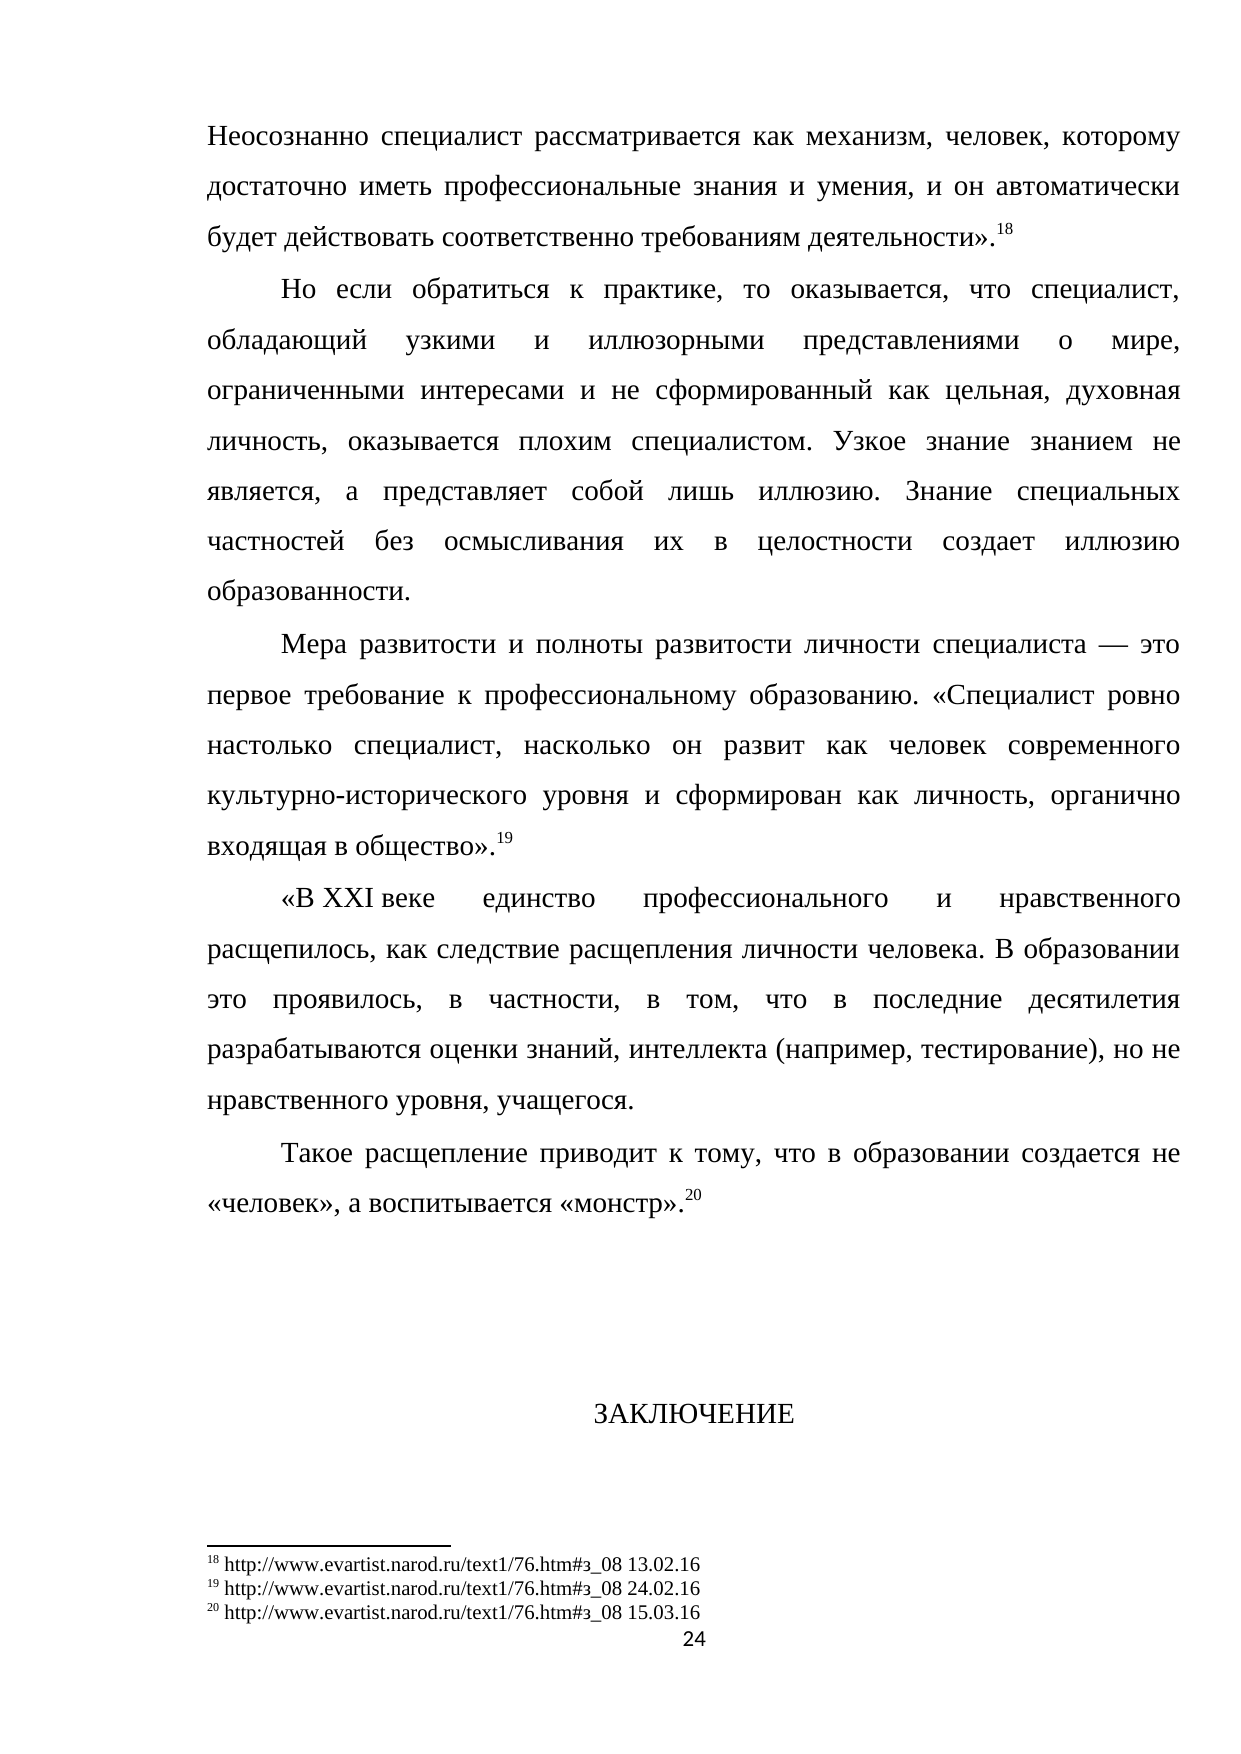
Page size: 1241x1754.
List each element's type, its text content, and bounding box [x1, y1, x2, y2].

text Такое расщепление приводит к тому, что в образовании создается не «человек», а воспитывается «монстр». [207, 1135, 1181, 1219]
text Мера развитости и полноты развитости личности специалиста — это первое требование к профессиональному образованию. «Специалист ровно настолько специалист, насколько он развит как человек современного культурно-исторического уровня и сформирован как личность, органично входящая в общество». [207, 626, 1181, 861]
text «В XXI веке единство профессионального и нравственного расщепилось, как следствие расщепления личности человека. В образовании это проявилось, в частности, в том, что в последние десятилетия разрабатываются оценки знаний, интеллекта (например, тестирование), но не нравственного уровня, учащегося. [207, 881, 1181, 1115]
text Но если обратиться к практике, то оказывается, что специалист, обладающий узкими и иллюзорными представлениями о мире, ограниченными интересами и не сформированный как цельная, духовная личность, оказывается плохим специалистом. Узкое знание знанием не является, а представляет собой лишь иллюзию. Знание специальных частностей без осмысливания их в целостности создает иллюзию образованности. [207, 272, 1181, 607]
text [207, 118, 1181, 252]
text ЗАКЛЮЧЕНИЕ [207, 1397, 1181, 1430]
